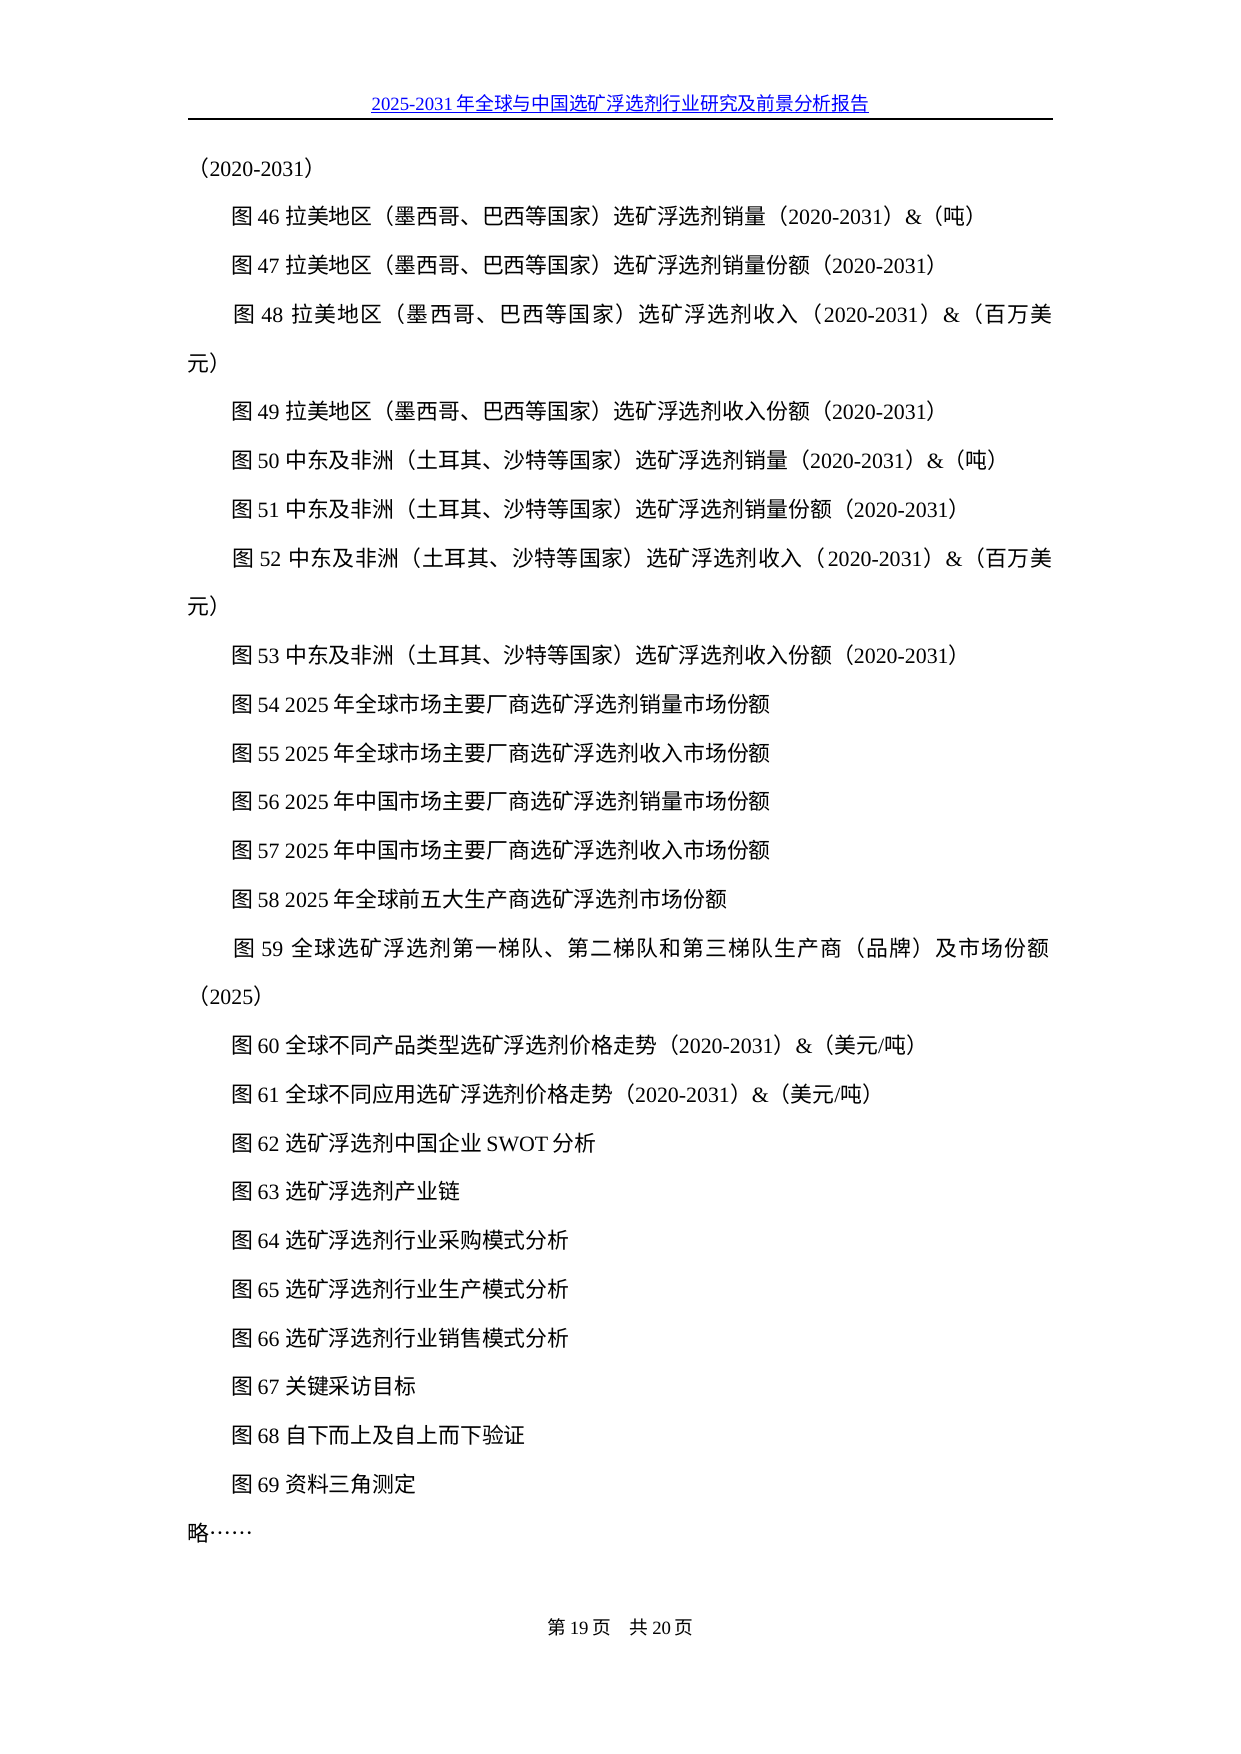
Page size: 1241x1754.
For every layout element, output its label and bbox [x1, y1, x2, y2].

text [187, 150, 1053, 1548]
